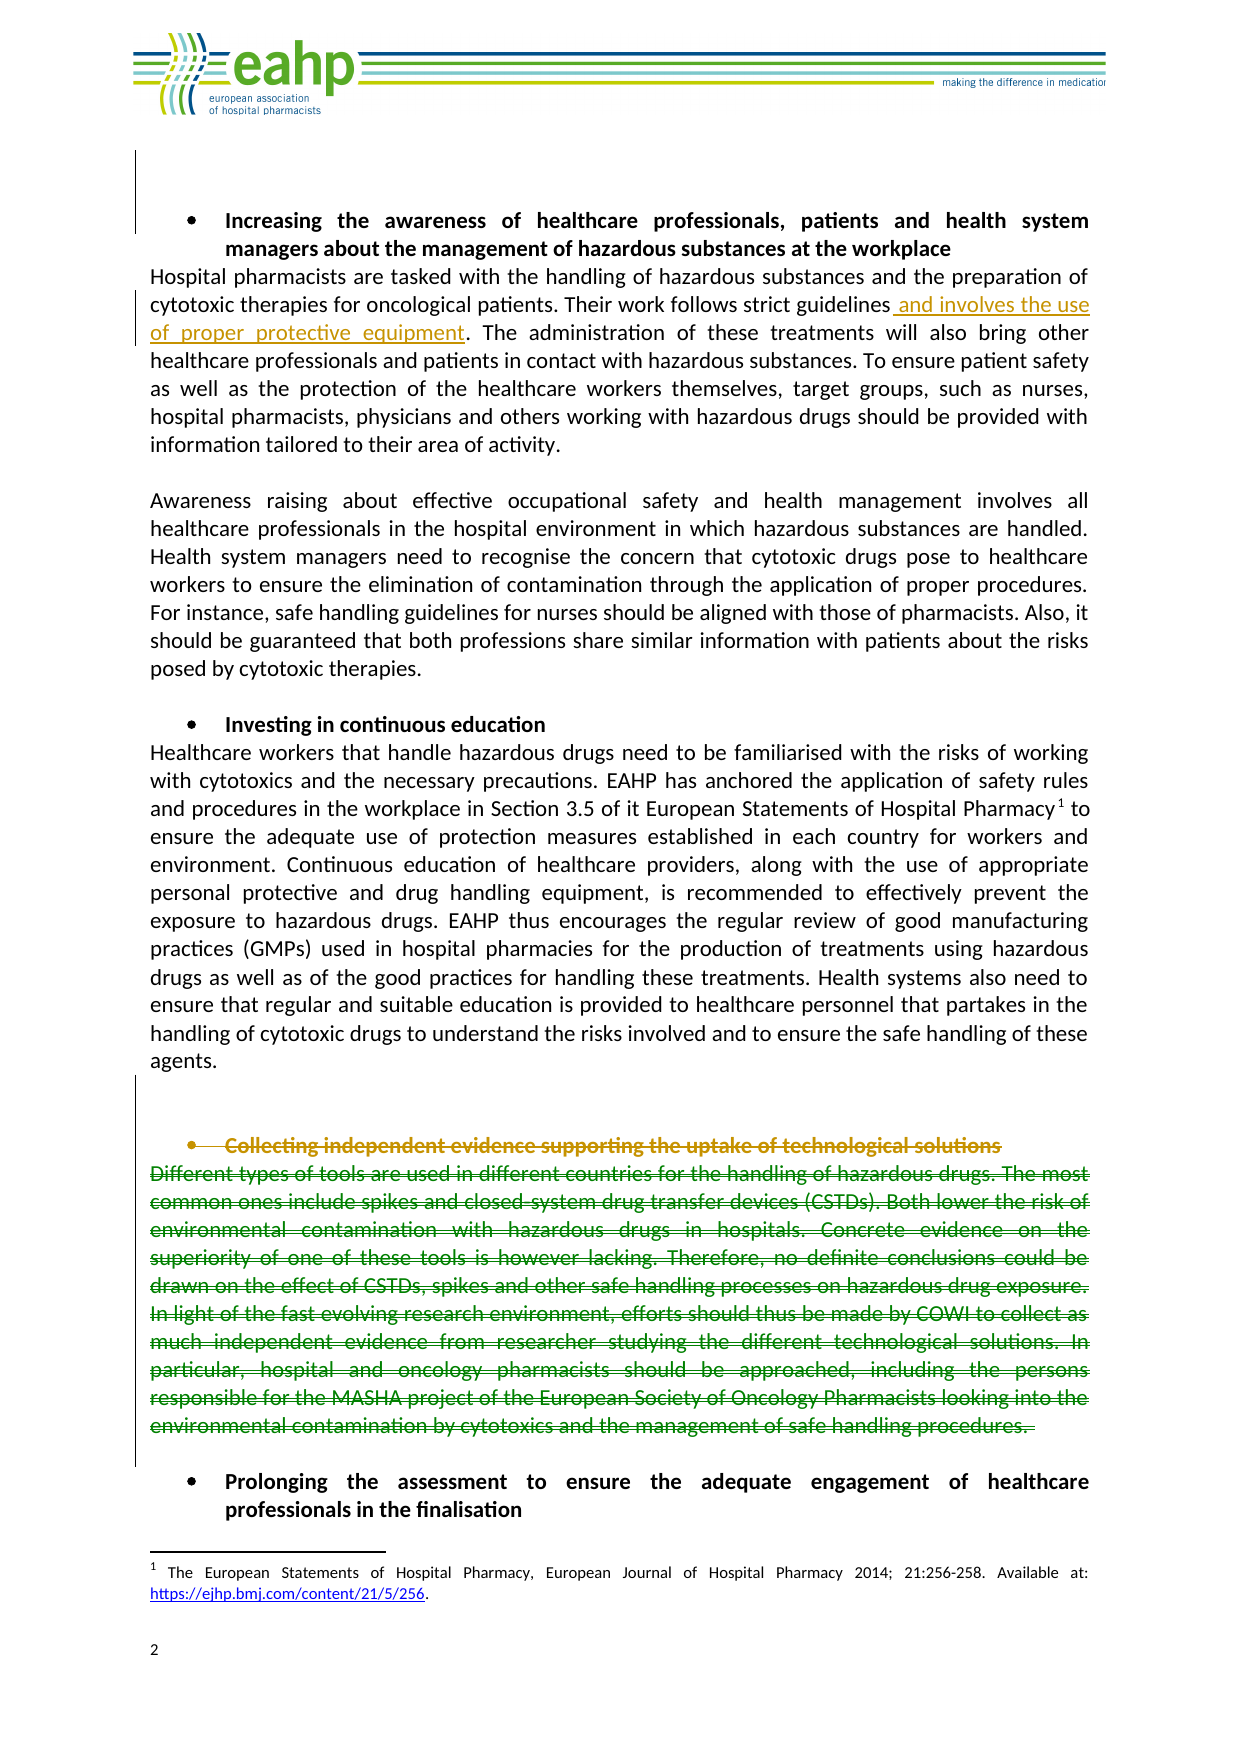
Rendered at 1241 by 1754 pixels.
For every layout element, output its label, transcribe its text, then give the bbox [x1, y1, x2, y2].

text Healthcare workers that handle hazardous drugs need to be familiarised with the risks of working with cytotoxics and the necessary precautions. EAHP has anchored the application of safety rules and procedures in the workplace in Section 3.5 of it European Statements of Hospital Pharmacy to ensure the adequate use of protection measures established in each country for workers and environment. Continuous education of healthcare providers, along with the use of appropriate personal protective and drug handling equipment, is recommended to effectively prevent the exposure to hazardous drugs. EAHP thus encourages the regular review of good manufacturing practices (GMPs) used in hospital pharmacies for the production of treatments using hazardous drugs as well as of the good practices for handling these treatments. Health systems also need to ensure that regular and suitable education is provided to healthcare personnel that partakes in the handling of cytotoxic drugs to understand the risks involved and to ensure the safe handling of these agents. [150, 738, 1090, 1075]
picture [132, 33, 1104, 115]
text Hospital pharmacists are tasked with the handling of hazardous substances and the preparation of cytotoxic therapies for oncological patients. Their work follows strict guidelines. The administration of these treatments will also bring other healthcare professionals and patients in contact with hazardous substances. To ensure patient safety as well as the protection of the healthcare workers themselves, target groups, such as nurses, hospital pharmacists, physicians and others working with hazardous drugs should be provided with information tailored to their area of activity. [150, 262, 1090, 458]
list Prolonging the assessment to ensure the adequate engagement of healthcare professionals in the finalisation [187, 1467, 1090, 1523]
list Increasing the awareness of healthcare professionals, patients and health system managers about the management of hazardous substances at the workplace [187, 206, 1090, 262]
text Awareness raising about effective occupational safety and health management involves all healthcare professionals in the hospital environment in which hazardous substances are handled. Health system managers need to recognise the concern that cytotoxic drugs pose to healthcare workers to ensure the elimination of contamination through the application of proper procedures. For instance, safe handling guidelines for nurses should be aligned with those of pharmacists. Also, it should be guaranteed that both professions share similar information with patients about the risks posed by cytotoxic therapies. [150, 486, 1090, 682]
list Investing in continuous education [187, 710, 1090, 738]
